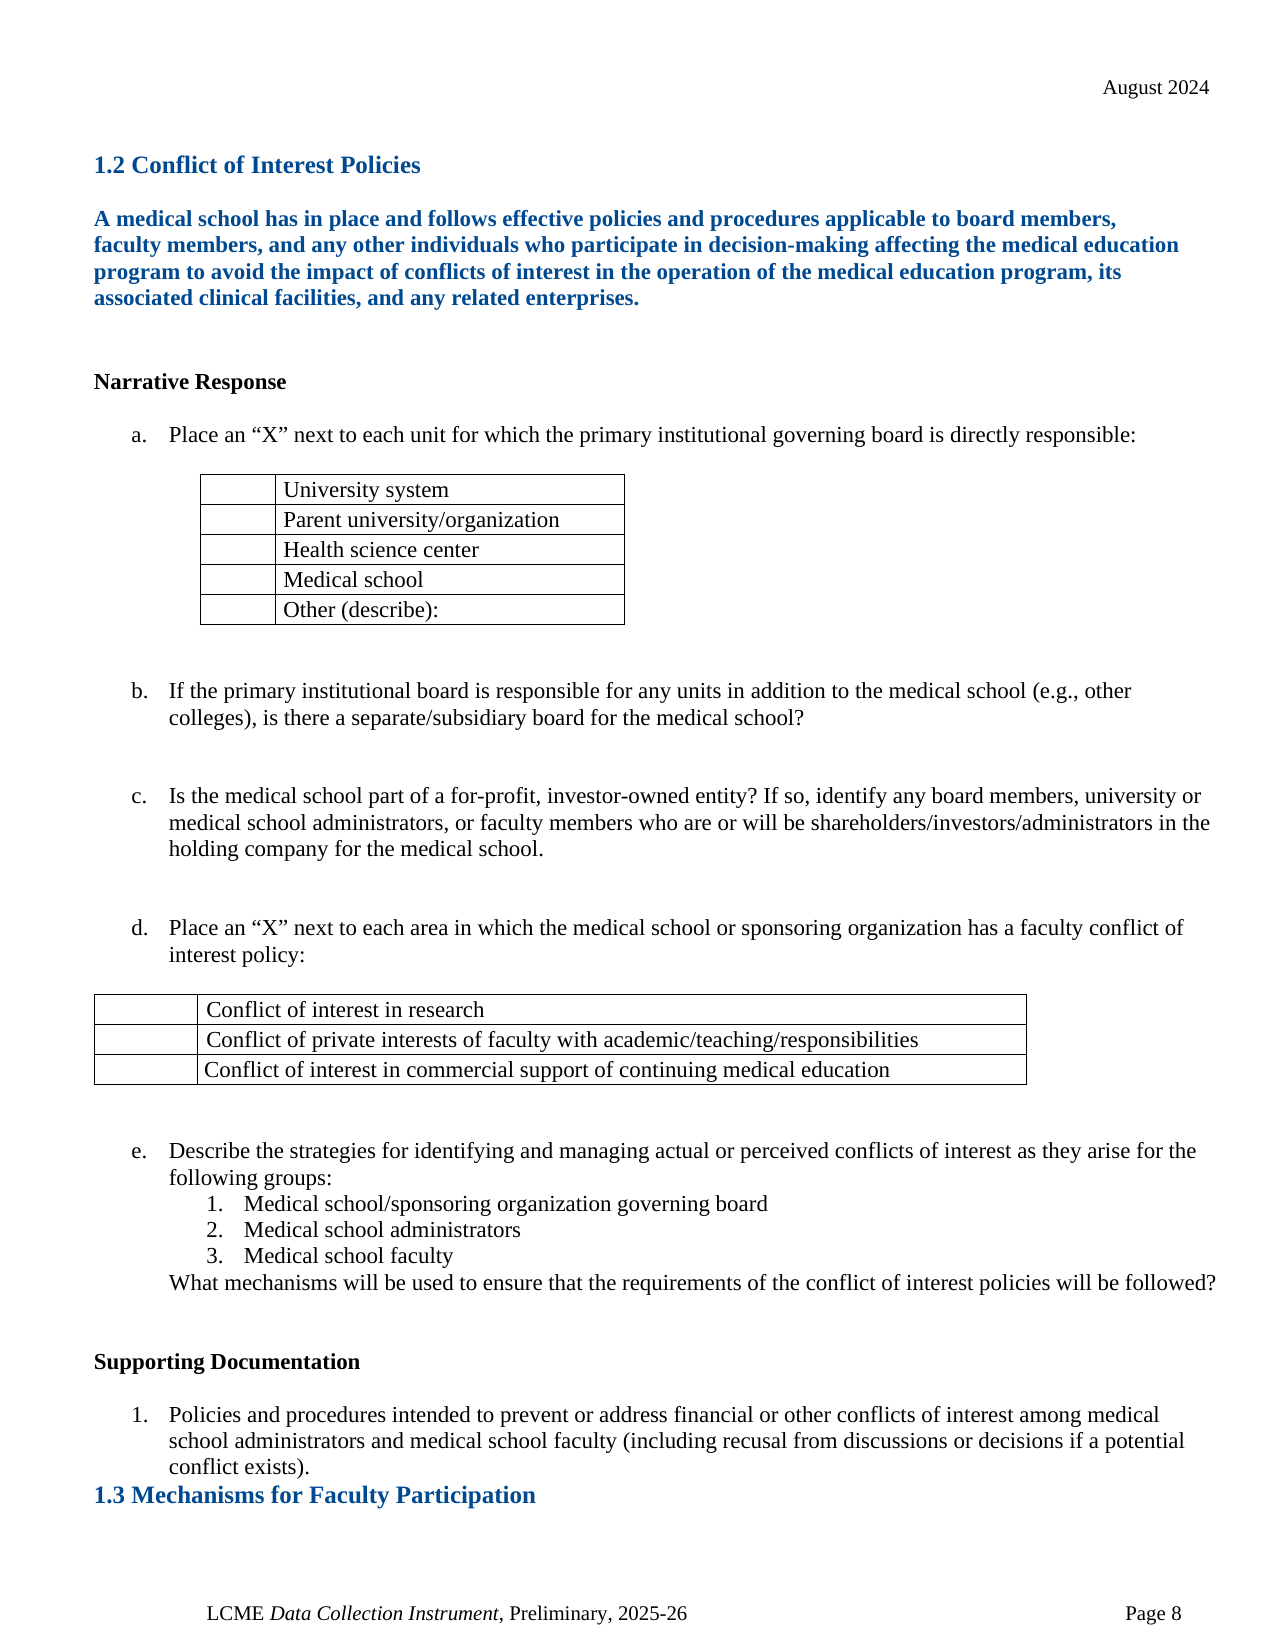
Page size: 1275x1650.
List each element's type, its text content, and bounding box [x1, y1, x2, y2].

text 1. Policies and procedures intended to prevent or address financial or other conflicts of interest among medical school administrators and medical school faculty (including recusal from discussions or decisions if a potential conflict exists). [94, 1401, 1181, 1480]
text d. Place an “X” next to each area in which the medical school or sponsoring organization has a faculty conflict of interest policy: [94, 914, 1181, 967]
text c. Is the medical school part of a for-profit, investor-owned entity? If so, identify any board members, university or medical school administrators, or faculty members who are or will be shareholders/investors/administrators in the holding company for the medical school. [94, 783, 1181, 862]
table_cell [95, 1025, 197, 1053]
text 3. Medical school faculty [206, 1243, 1219, 1269]
table_header [95, 995, 197, 1023]
table_cell Other (describe): [276, 595, 624, 623]
text What mechanisms will be used to ensure that the requirements of the conflict of interest policies will be followed? [169, 1269, 1219, 1295]
subtitle Supporting Documentation [94, 1348, 1219, 1374]
table_header Conflict of interest in research [198, 995, 1026, 1023]
text 2. Medical school administrators [206, 1216, 1219, 1243]
table_cell [201, 565, 275, 593]
table_cell [201, 535, 275, 563]
text b. If the primary institutional board is responsible for any units in addition to the medical school (e.g., other colleges), is there a separate/subsidiary board for the medical school? [94, 677, 1181, 730]
table_cell Conflict of interest in commercial support of continuing medical education [198, 1055, 1026, 1083]
text A medical school has in place and follows effective policies and procedures applicable to board members, faculty members, and any other individuals who participate in decision-making affecting the medical education program to avoid the impact of conflicts of interest in the operation of the medical education program, its associated clinical facilities, and any related enterprises. [94, 205, 1181, 311]
table_cell Parent university/organization [276, 505, 624, 533]
table_header University system [276, 475, 624, 503]
table_cell [201, 505, 275, 533]
table_cell [95, 1055, 197, 1083]
text a. Place an “X” next to each unit for which the primary institutional governing board is directly responsible: [94, 421, 1181, 473]
table_cell Medical school [276, 565, 624, 593]
text 1. Medical school/sponsoring organization governing board [206, 1190, 1219, 1216]
text e. Describe the strategies for identifying and managing actual or perceived conflicts of interest as they arise for the following groups: [94, 1137, 1181, 1190]
table_cell Health science center [276, 535, 624, 563]
subtitle Narrative Response [94, 368, 1219, 394]
table_header [201, 475, 275, 503]
table_cell [201, 595, 275, 623]
table_cell Conflict of private interests of faculty with academic/teaching/responsibilities [198, 1025, 1026, 1053]
subtitle 1.3 Mechanisms for Faculty Participation [94, 1480, 1219, 1508]
subtitle 1.2 Conflict of Interest Policies [94, 150, 1219, 179]
